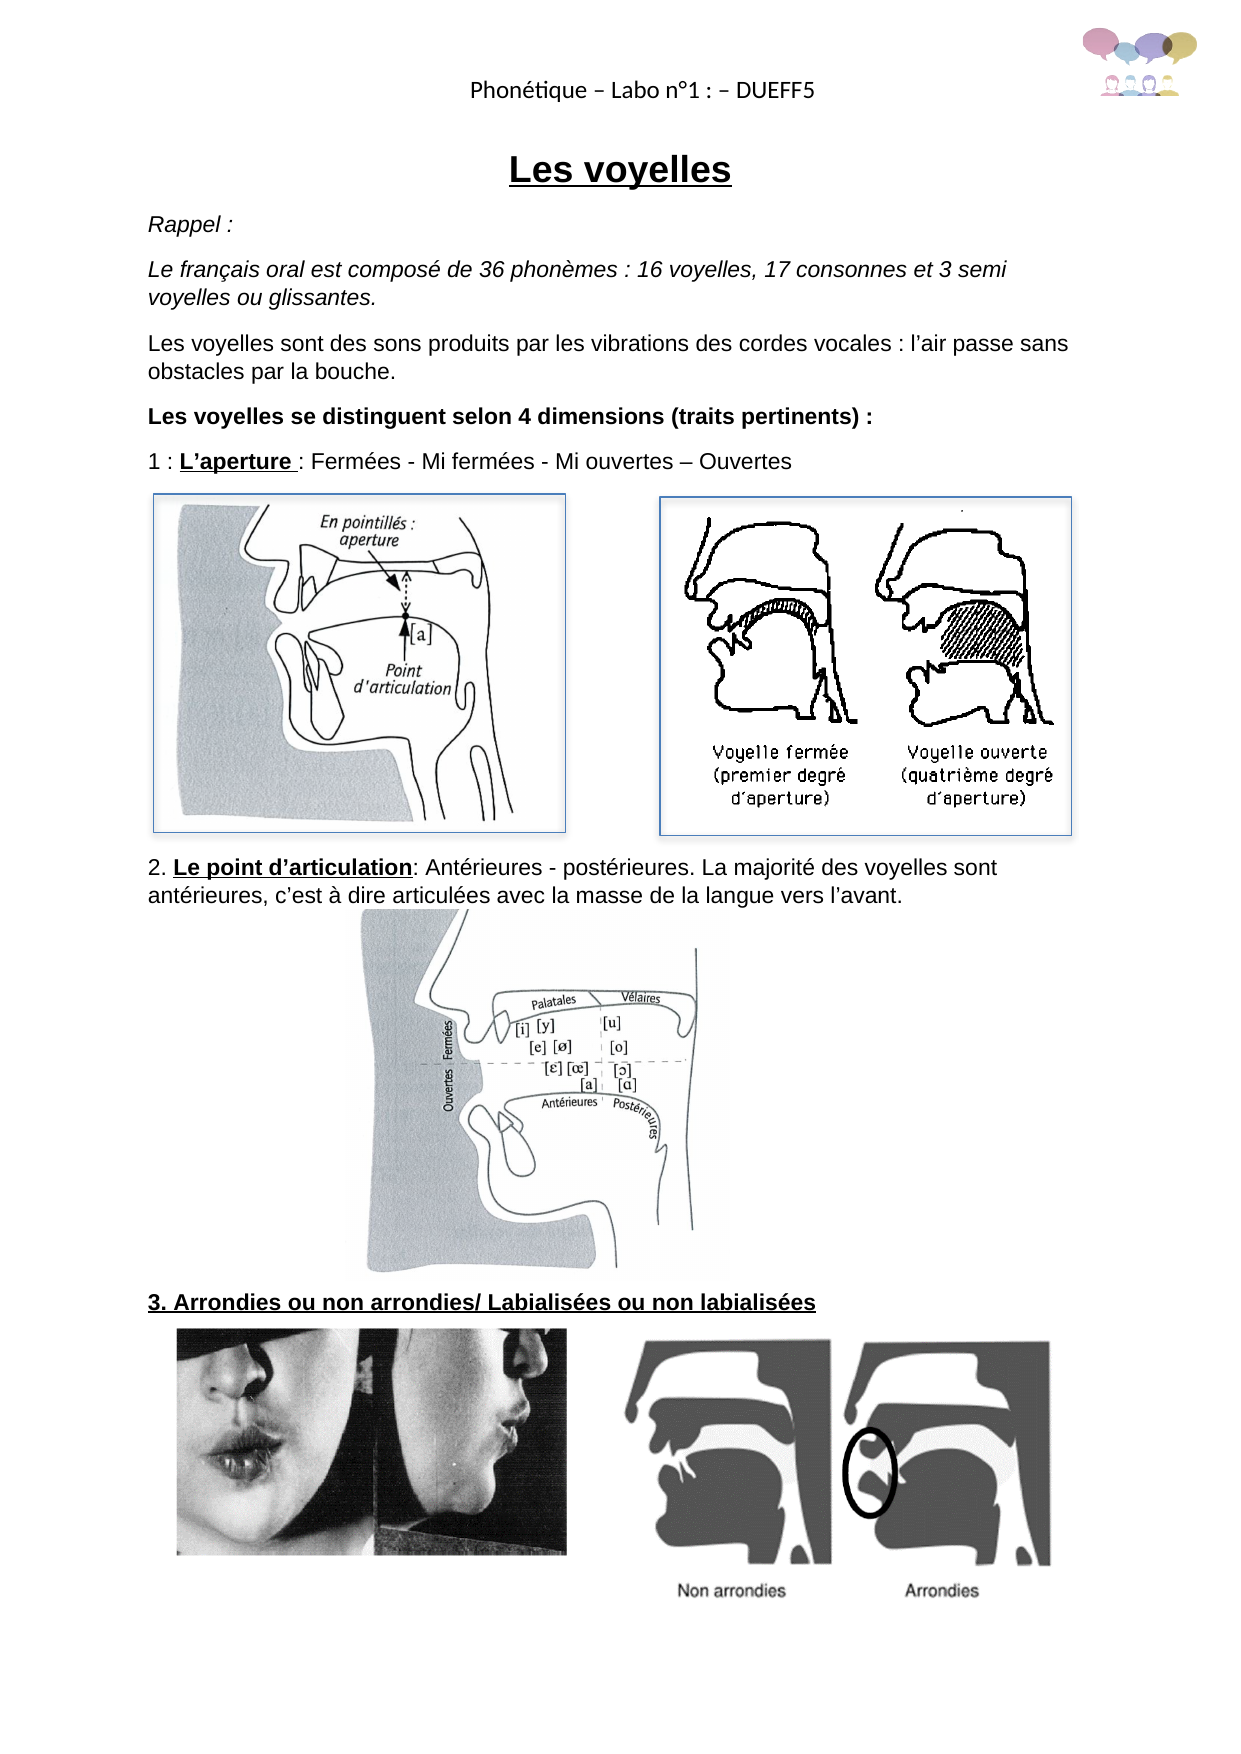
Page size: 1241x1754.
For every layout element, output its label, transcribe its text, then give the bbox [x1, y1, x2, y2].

text Les voyelles [148, 148, 1093, 191]
text Le français oral est composé de 36 phonèmes : 16 voyelles, 17 consonnes et 3 semi voyelles ou glissantes. [148, 256, 1093, 311]
picture [172, 1324, 1067, 1601]
text 1 : L’aperture : Fermées - Mi fermées - Mi ouvertes – Ouvertes [148, 448, 1093, 474]
text Rappel : [148, 211, 1093, 237]
picture [1082, 27, 1197, 96]
text 2. Le point d’articulation: Antérieures - postérieures. La majorité des voyelles sont antérieures, c’est à dire articulées avec la masse de la langue vers l’avant. [148, 854, 1093, 909]
text Les voyelles sont des sons produits par les vibrations des cordes vocales : l’air passe sans obstacles par la bouche. [148, 329, 1093, 384]
text 3. Arrondies ou non arrondies/ Labialisées ou non labialisées [148, 1288, 1093, 1315]
text Les voyelles se distinguent selon 4 dimensions (traits pertinents) : [148, 403, 1093, 429]
